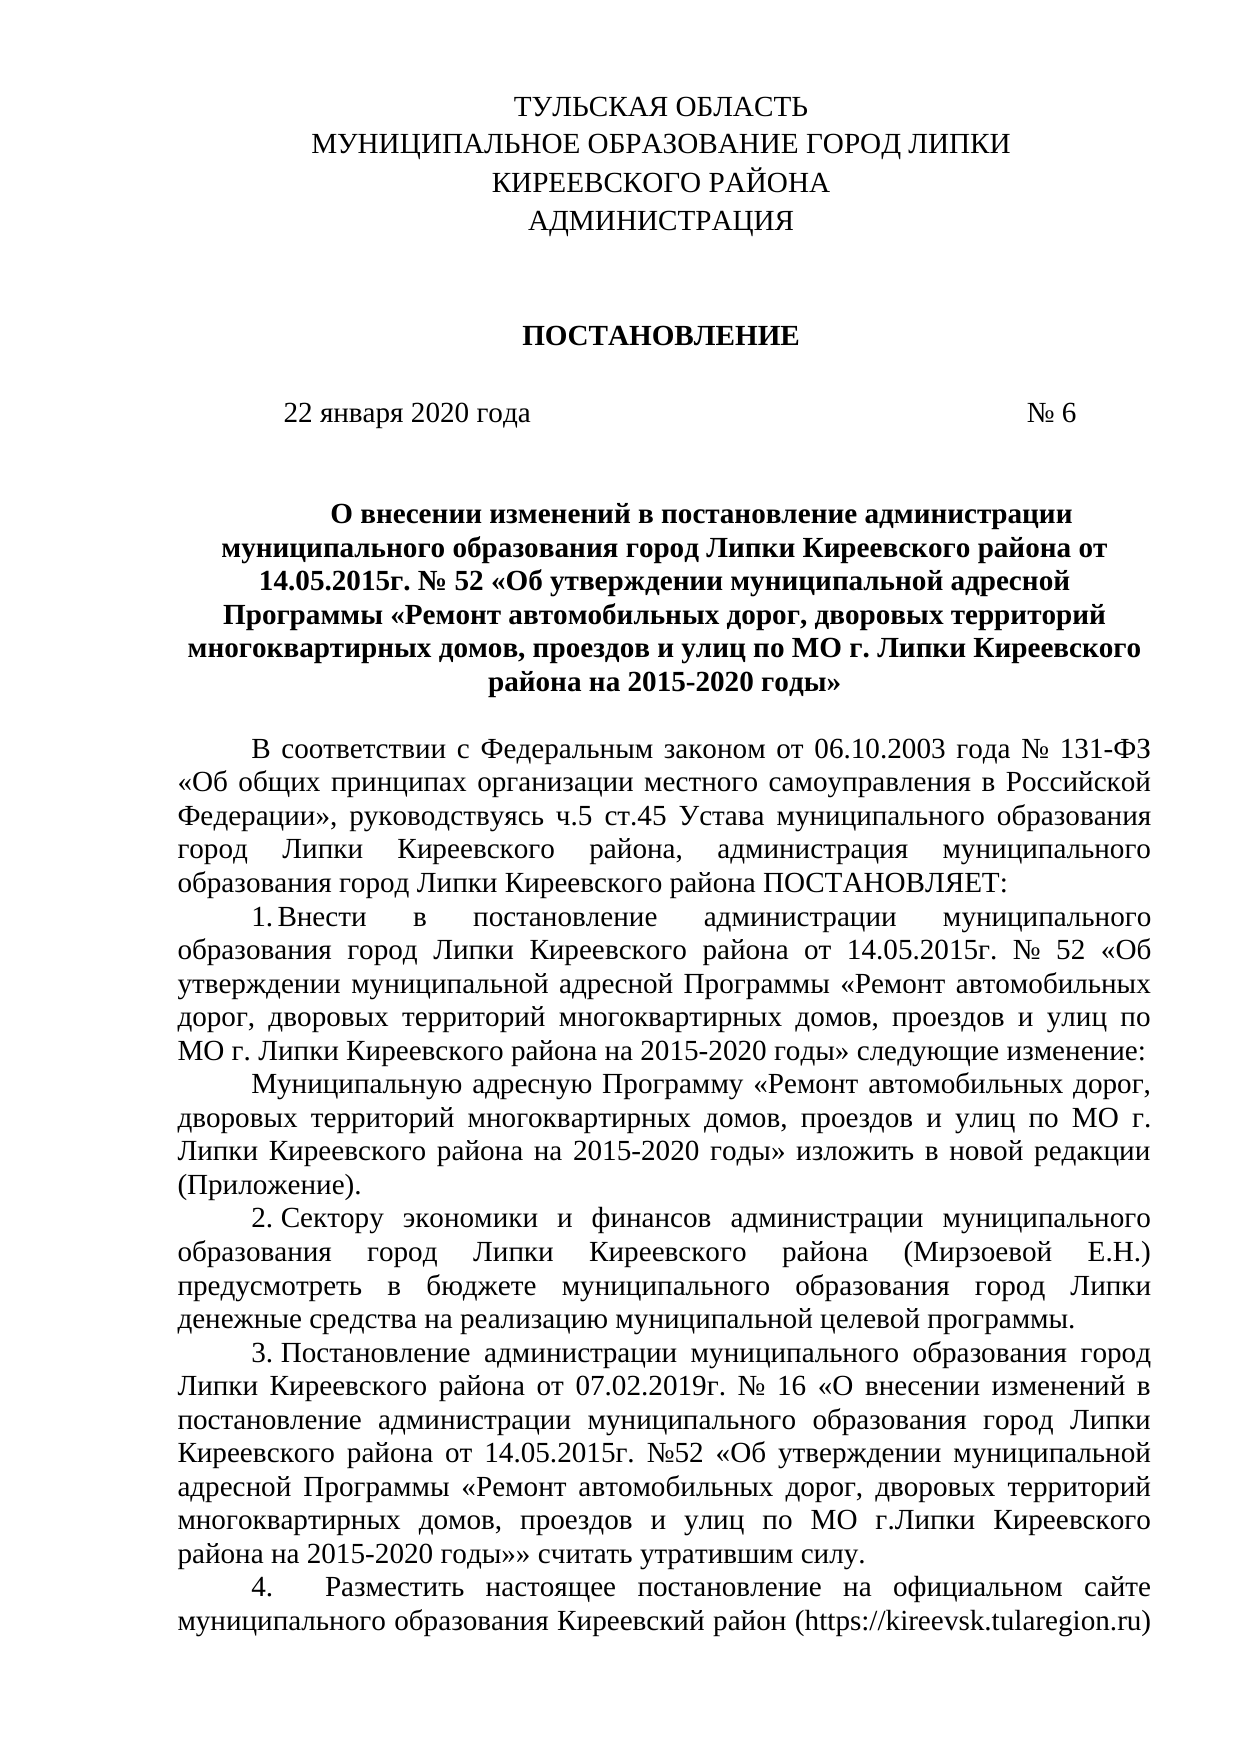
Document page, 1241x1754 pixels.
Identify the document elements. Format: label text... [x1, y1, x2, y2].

table_cell МУНИЦИПАЛЬНОЕ ОБРАЗОВАНИЕ ГОРОД ЛИПКИ КИРЕЕВСКОГО РАЙОНА [177, 126, 1145, 203]
list Сектору экономики и финансов администрации муниципального образования город Липки Киреевского района (Мирзоевой Е.Н.) предусмотреть в бюджете муниципального образования город Липки денежные средства на реализацию муниципальной целевой программы. [177, 1201, 1152, 1335]
table_cell АДМИНИСТРАЦИЯ [177, 203, 1145, 318]
text В соответствии с Федеральным законом от 06.10.2003 года № 131-ФЗ «Об общих принципах организации местного самоуправления в Российской Федерации», руководствуясь ч.5 ст.45 Устава муниципального образования город Липки Киреевского района, администрация муниципального образования город Липки Киреевского района ПОСТАНОВЛЯЕТ: [177, 731, 1152, 899]
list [177, 1569, 1152, 1637]
table_cell ПОСТАНОВЛЕНИЕ [177, 319, 1145, 396]
text О внесении изменений в постановление администрации муниципального образования город Липки Киреевского района от 14.05.2015г. № 52 «Об утверждении муниципальной адресной Программы «Ремонт автомобильных дорог, дворовых территорий многоквартирных домов, проездов и улиц по МО г. Липки Киреевского района на 2015-2020 годы» [177, 496, 1152, 697]
list Постановление администрации муниципального образования город Липки Киреевского района от 07.02.2019г. № 16 «О внесении изменений в постановление администрации муниципального образования город Липки Киреевского района от 14.05.2015г. №52 «Об утверждении муниципальной адресной Программы «Ремонт автомобильных дорог, дворовых территорий многоквартирных домов, проездов и улиц по МО г.Липки Киреевского района на 2015-2020 годы»» считать утратившим силу. [177, 1335, 1152, 1569]
text Муниципальную адресную Программу «Ремонт автомобильных дорог, дворовых территорий многоквартирных домов, проездов и улиц по МО г. Липки Киреевского района на 2015-2020 годы» изложить в новой редакции (Приложение). [177, 1066, 1152, 1201]
table_cell 22 января 2020 года № 6 [177, 396, 1145, 429]
table_header ТУЛЬСКАЯ ОБЛАСТЬ [177, 89, 1145, 126]
list Внести в постановление администрации муниципального образования город Липки Киреевского района от 14.05.2015г. № 52 «Об утверждении муниципальной адресной Программы «Ремонт автомобильных дорог, дворовых территорий многоквартирных домов, проездов и улиц по МО г. Липки Киреевского района на 2015-2020 годы» следующие изменение: [177, 899, 1152, 1066]
